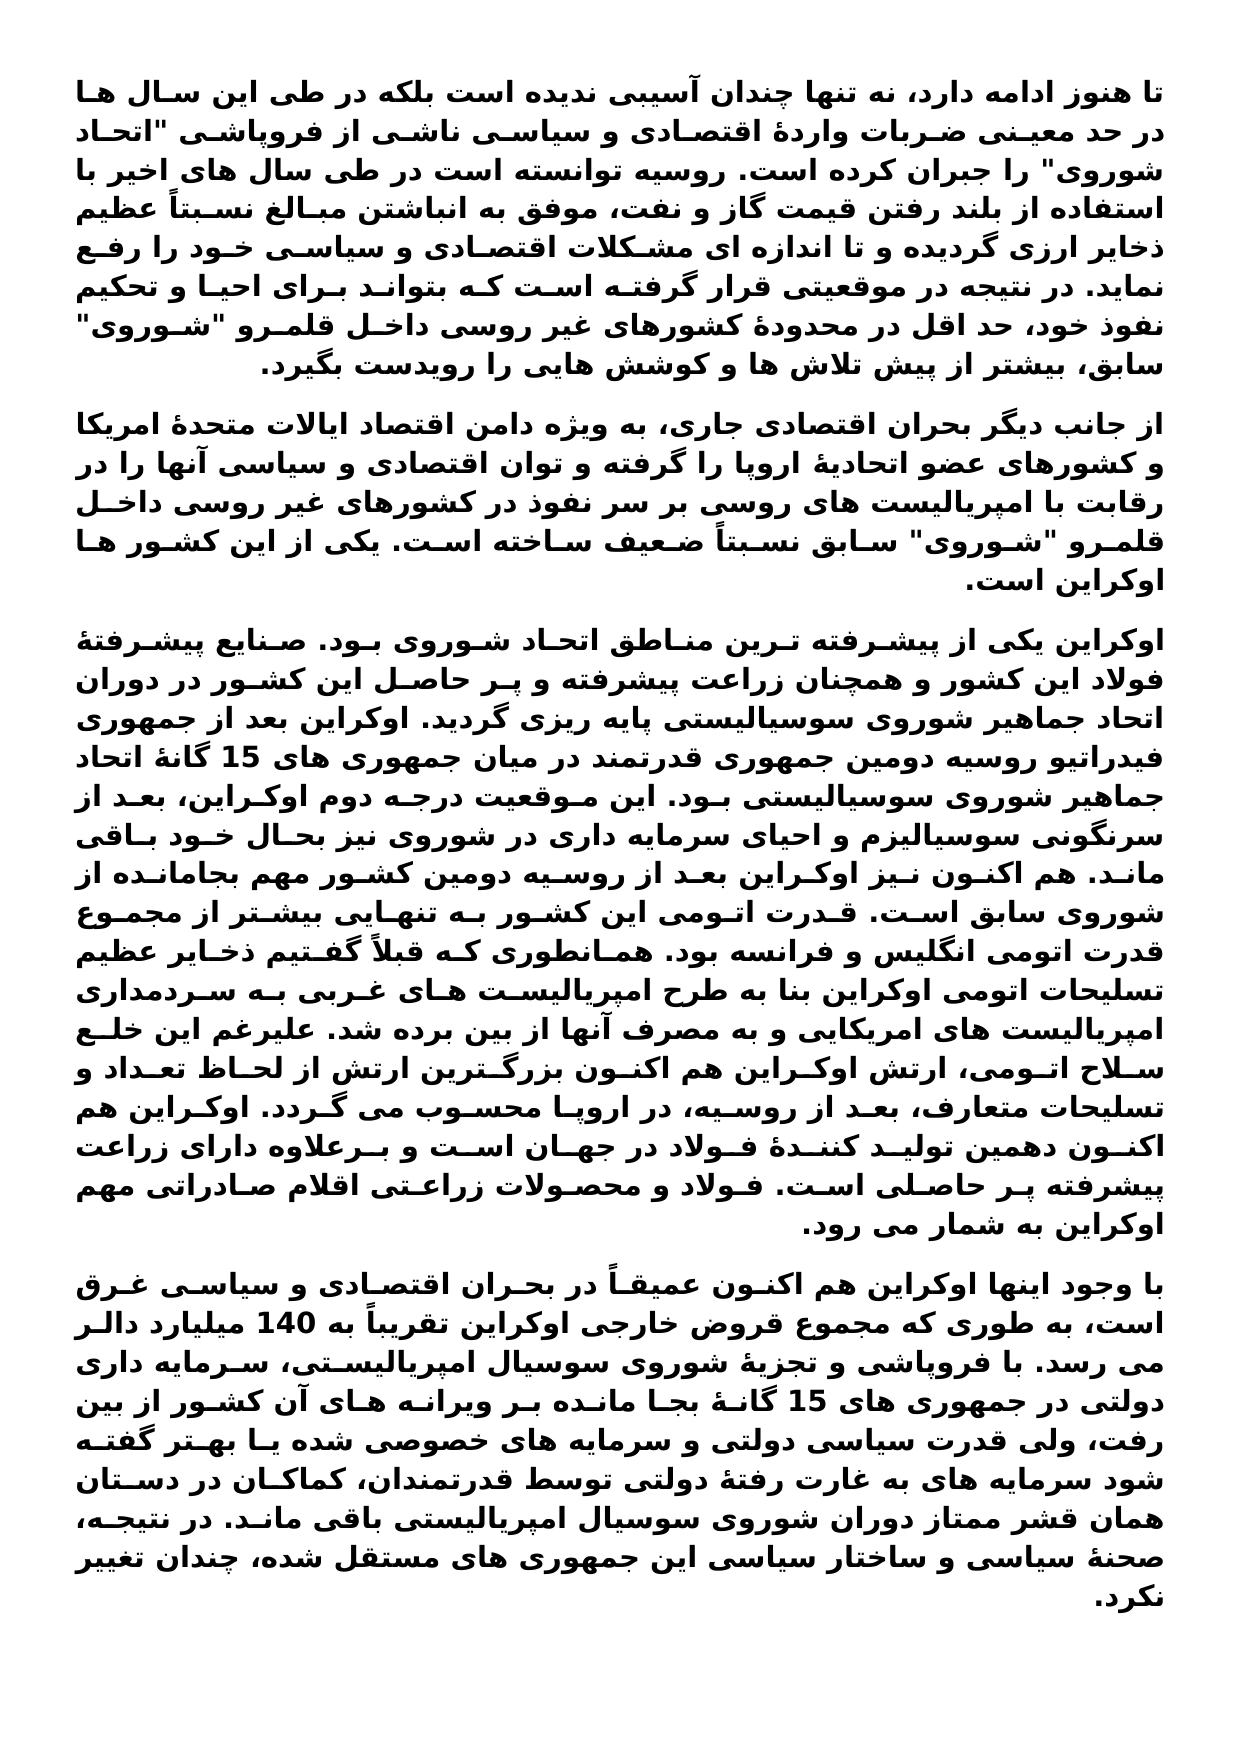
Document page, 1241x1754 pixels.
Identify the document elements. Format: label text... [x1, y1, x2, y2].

text اوکراین یکی از پیشرفته ترین مناطق اتحاد شوروی بود. صنایع پیشرفتۀ فولاد این کشور و همچنان زراعت پیشرفته و پر حاصل این کشور در دوران اتحاد جماهیر شوروی سوسیالیستی پایه ریزی گردید. اوکراین بعد از جمهوری فیدراتیو روسیه دومین جمهوری قدرتمند در میان جمهوری های 15 گانۀ اتحاد جماهیر شوروی سوسیالیستی بود. این موقعیت درجه دوم اوکراین، بعد از سرنگونی سوسیالیزم و احیای سرمایه داری در شوروی نیز بحال خود باقی ماند. هم اکنون نیز اوکراین بعد از روسیه دومین کشور مهم بجامانده از شوروی سابق است. قدرت اتومی این کشور به تنهایی بیشتر از مجموع قدرت اتومی انگلیس و فرانسه بود. همانطوری که قبلاً گفتیم ذخایر عظیم تسلیحات اتومی اوکراین بنا به طرح امپریالیست های غربی به سردمداری امپریالیست های امریکایی و به مصرف آنها از بین برده شد. علیرغم این خلع سلاح اتومی، ارتش اوکراین هم اکنون بزرگترین ارتش از لحاظ تعداد و تسلیحات متعارف، بعد از روسیه، در اروپا محسوب می گردد. اوکراین هم اکنون دهمین تولید کنندۀ فولاد در جهان است و برعلاوه دارای زراعت پیشرفته پر حاصلی است. فولاد و محصولات زراعتی اقلام صادراتی مهم اوکراین به شمار می رود. [75, 623, 1165, 1241]
text تا هنوز ادامه دارد، نه تنها چندان آسیبی ندیده است بلکه در طی این سال ها در حد معینی ضربات واردۀ اقتصادی و سیاسی ناشی از فروپاشی "اتحاد شوروی" را جبران کرده است. روسیه توانسته است در طی سال های اخیر با استفاده از بلند رفتن قیمت گاز و نفت، موفق به انباشتن مبالغ نسبتاً عظیم ذخایر ارزی گردیده و تا اندازه ای مشکلات اقتصادی و سیاسی خود را رفع نماید. در نتیجه در موقعیتی قرار گرفته است که بتواند برای احیا و تحکیم نفوذ خود، حد اقل در محدودۀ کشورهای غیر روسی داخل قلمرو "شوروی" سابق، بیشتر از پیش تلاش ها و کوشش هایی را رویدست بگیرد. [75, 75, 1165, 382]
text با وجود اینها اوکراین هم اکنون عمیقاً در بحران اقتصادی و سیاسی غرق است، به طوری که مجموع قروض خارجی اوکراین تقریباً به 140 میلیارد دالر می رسد. با فروپاشی و تجزیۀ شوروی سوسیال امپریالیستی، سرمایه داری دولتی در جمهوری های 15 گانۀ بجا مانده بر ویرانه های آن کشور از بین رفت، ولی قدرت سیاسی دولتی و سرمایه های خصوصی شده یا بهتر گفته شود سرمایه های به غارت رفتۀ دولتی توسط قدرتمندان، کماکان در دستان همان قشر ممتاز دوران شوروی سوسیال امپریالیستی باقی ماند. در نتیجه، صحنۀ سیاسی و ساختار سیاسی این جمهوری های مستقل شده، چندان تغییر نکرد. [75, 1267, 1165, 1613]
text از جانب دیگر بحران اقتصادی جاری، به ویژه دامن اقتصاد ایالات متحدۀ امریکا و کشورهای عضو اتحادیۀ اروپا را گرفته و توان اقتصادی و سیاسی آنها را در رقابت با امپریالیست های روسی بر سر نفوذ در کشورهای غیر روسی داخل قلمرو "شوروی" سابق نسبتاً ضعیف ساخته است. یکی از این کشور ها اوکراین است. [75, 407, 1165, 597]
